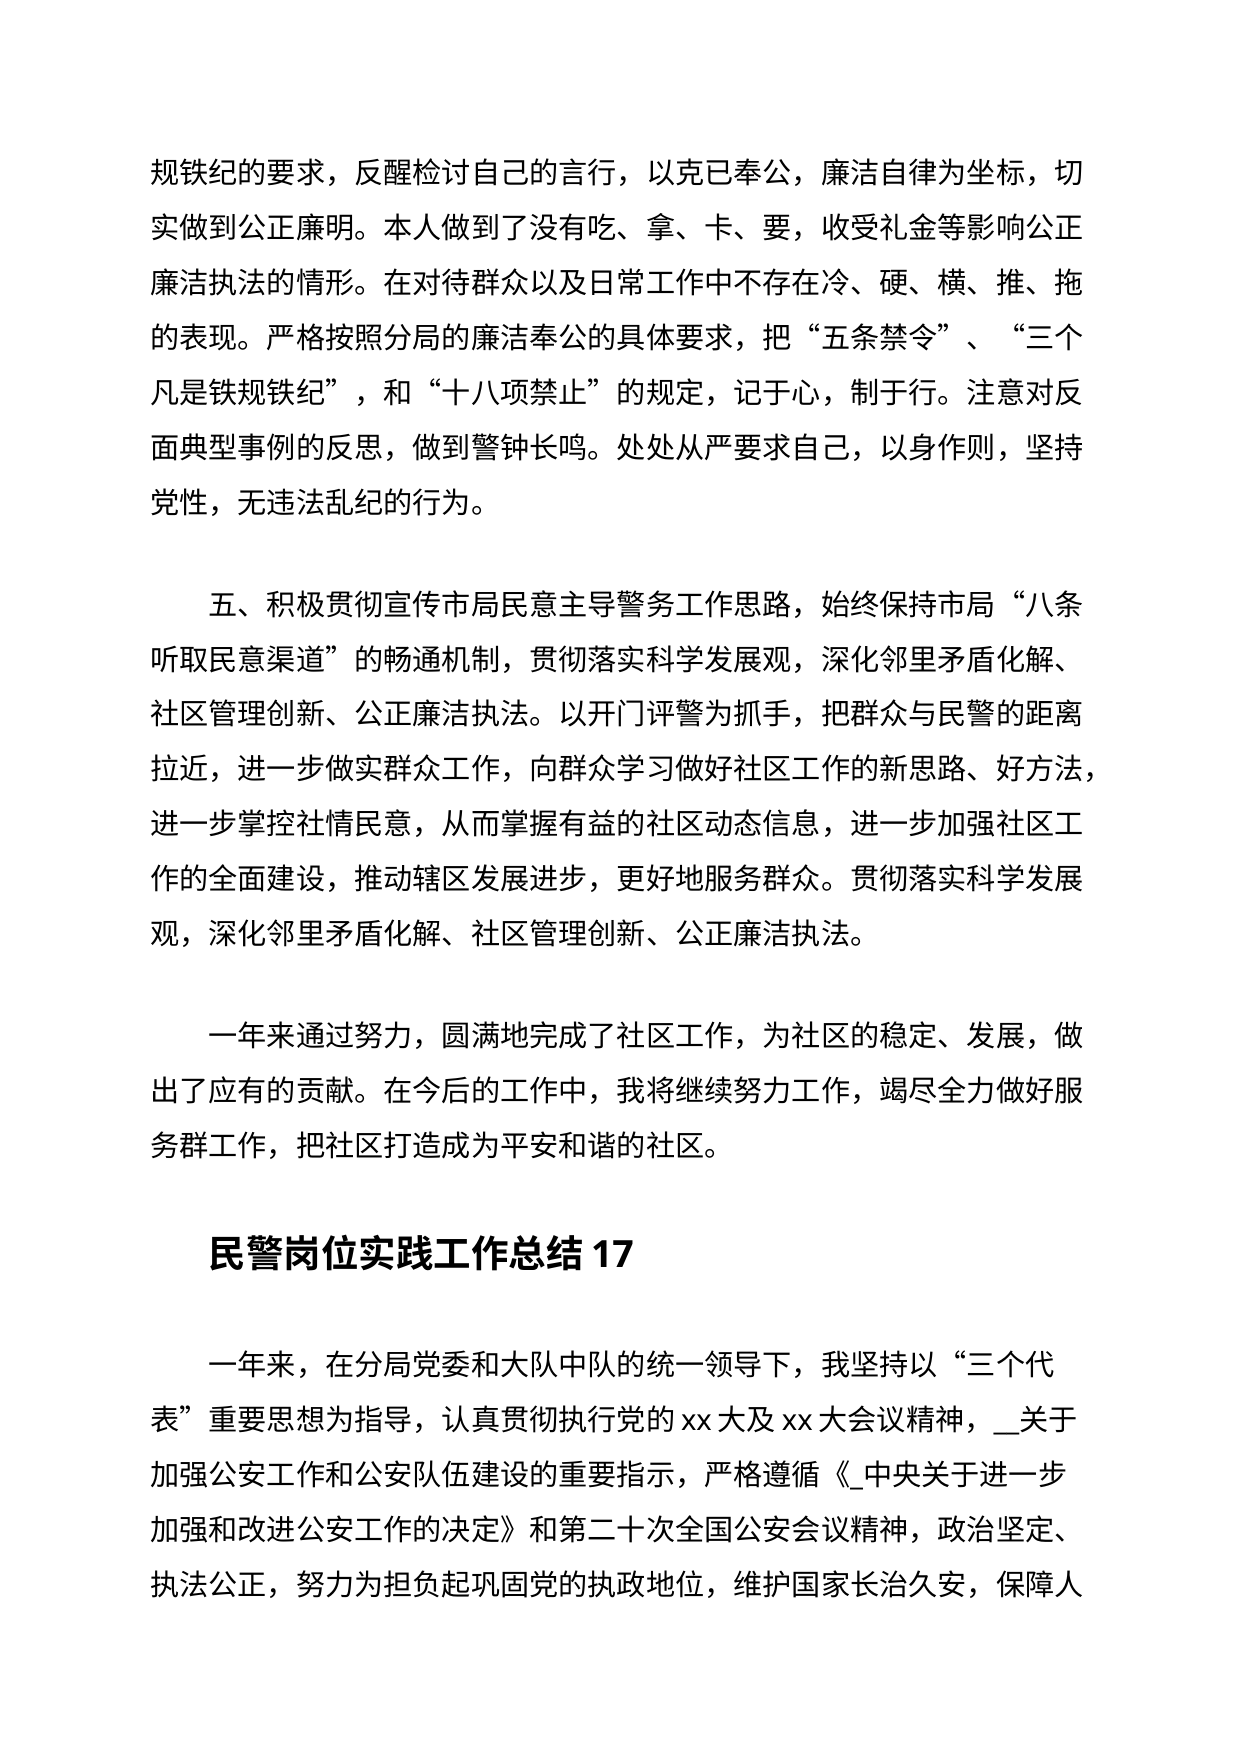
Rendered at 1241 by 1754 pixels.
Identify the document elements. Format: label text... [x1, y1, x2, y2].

text 五、积极贯彻宣传市局民意主导警务工作思路，始终保持市局“八条听取民意渠道”的畅通机制，贯彻落实科学发展观，深化邻里矛盾化解、社区管理创新、公正廉洁执法。以开门评警为抓手，把群众与民警的距离拉近，进一步做实群众工作，向群众学习做好社区工作的新思路、好方法，进一步掌控社情民意，从而掌握有益的社区动态信息，进一步加强社区工作的全面建设，推动辖区发展进步，更好地服务群众。贯彻落实科学发展观，深化邻里矛盾化解、社区管理创新、公正廉洁执法。 [150, 581, 1090, 953]
text 民警岗位实践工作总结17 [150, 1224, 1090, 1278]
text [150, 1341, 1090, 1603]
text 一年来通过努力，圆满地完成了社区工作，为社区的稳定、发展，做出了应有的贡献。在今后的工作中，我将继续努力工作，竭尽全力做好服务群工作，把社区打造成为平安和谐的社区。 [150, 1012, 1090, 1164]
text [150, 150, 1090, 522]
